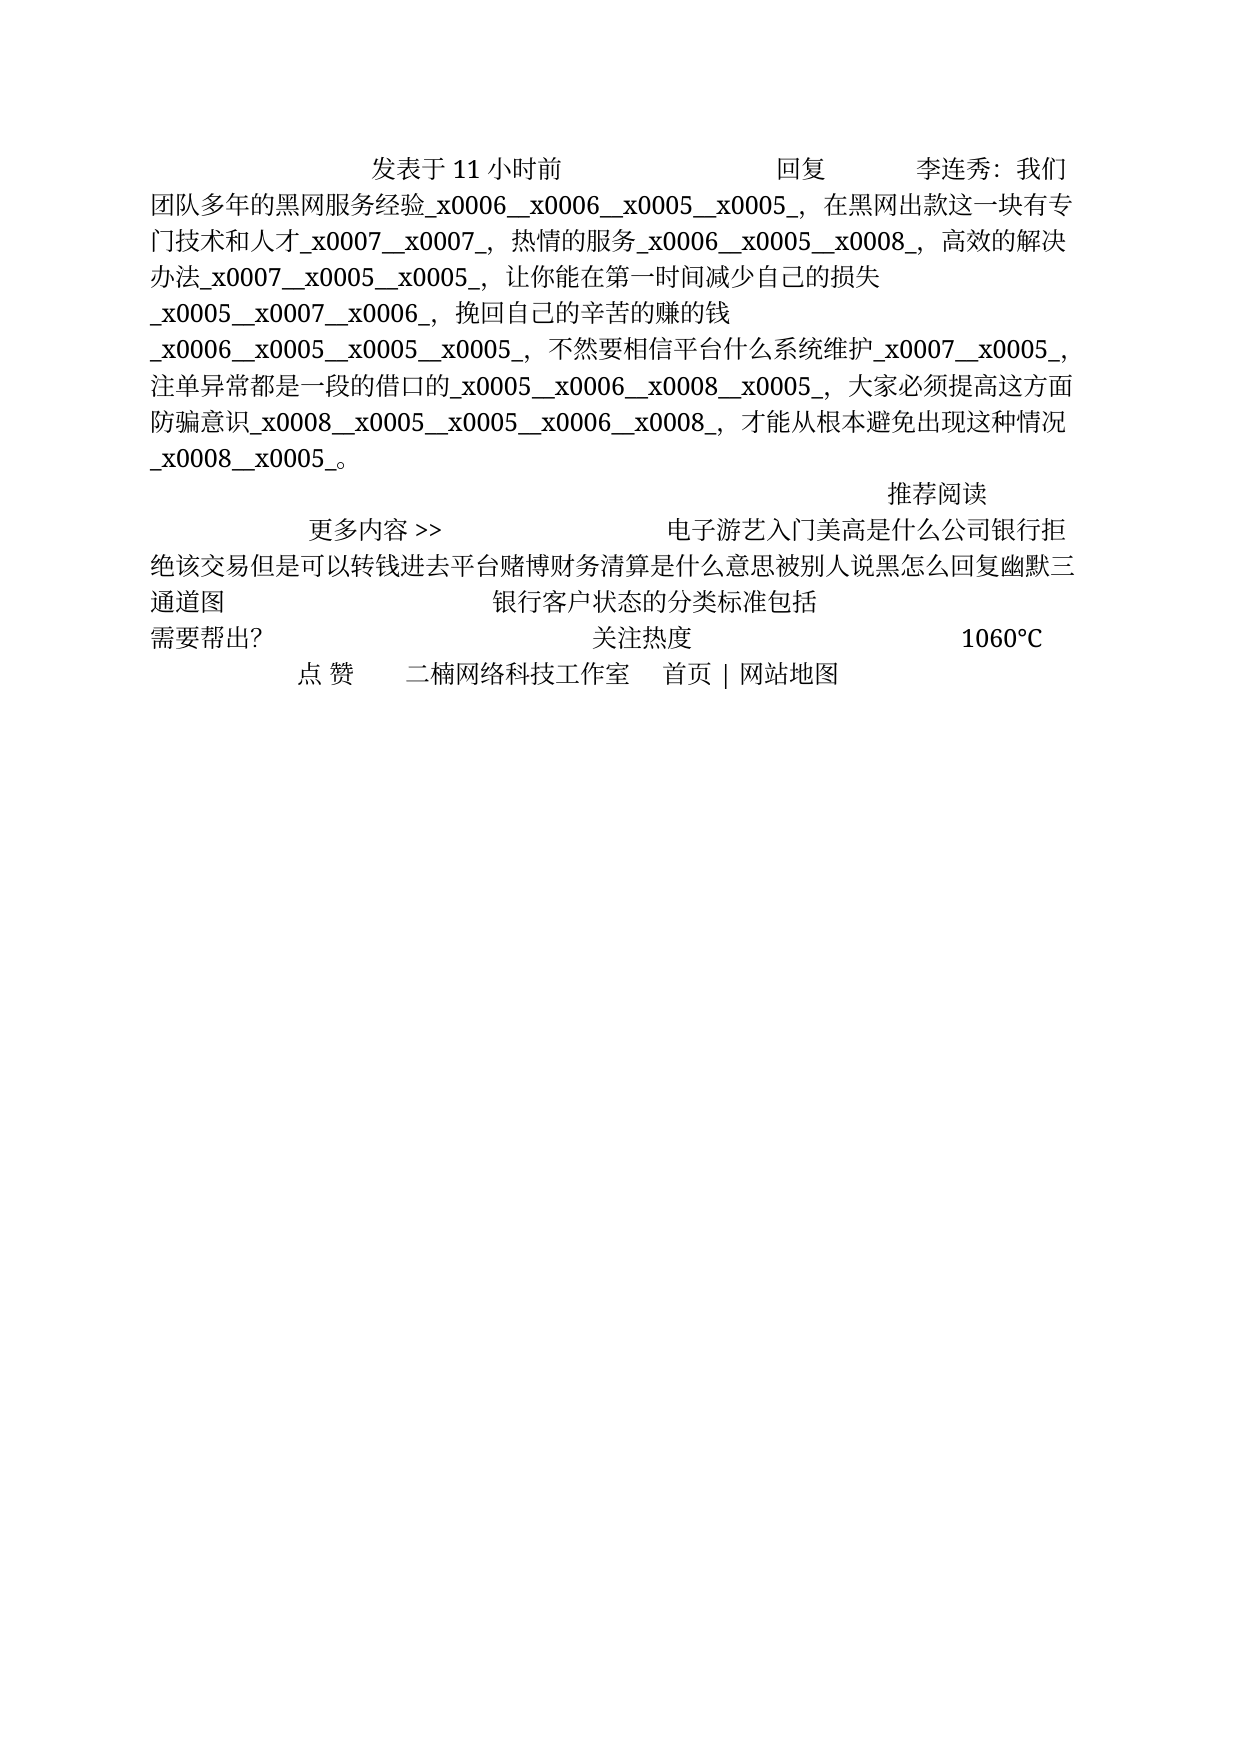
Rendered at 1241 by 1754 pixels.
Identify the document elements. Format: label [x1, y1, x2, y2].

text [150, 150, 1090, 691]
